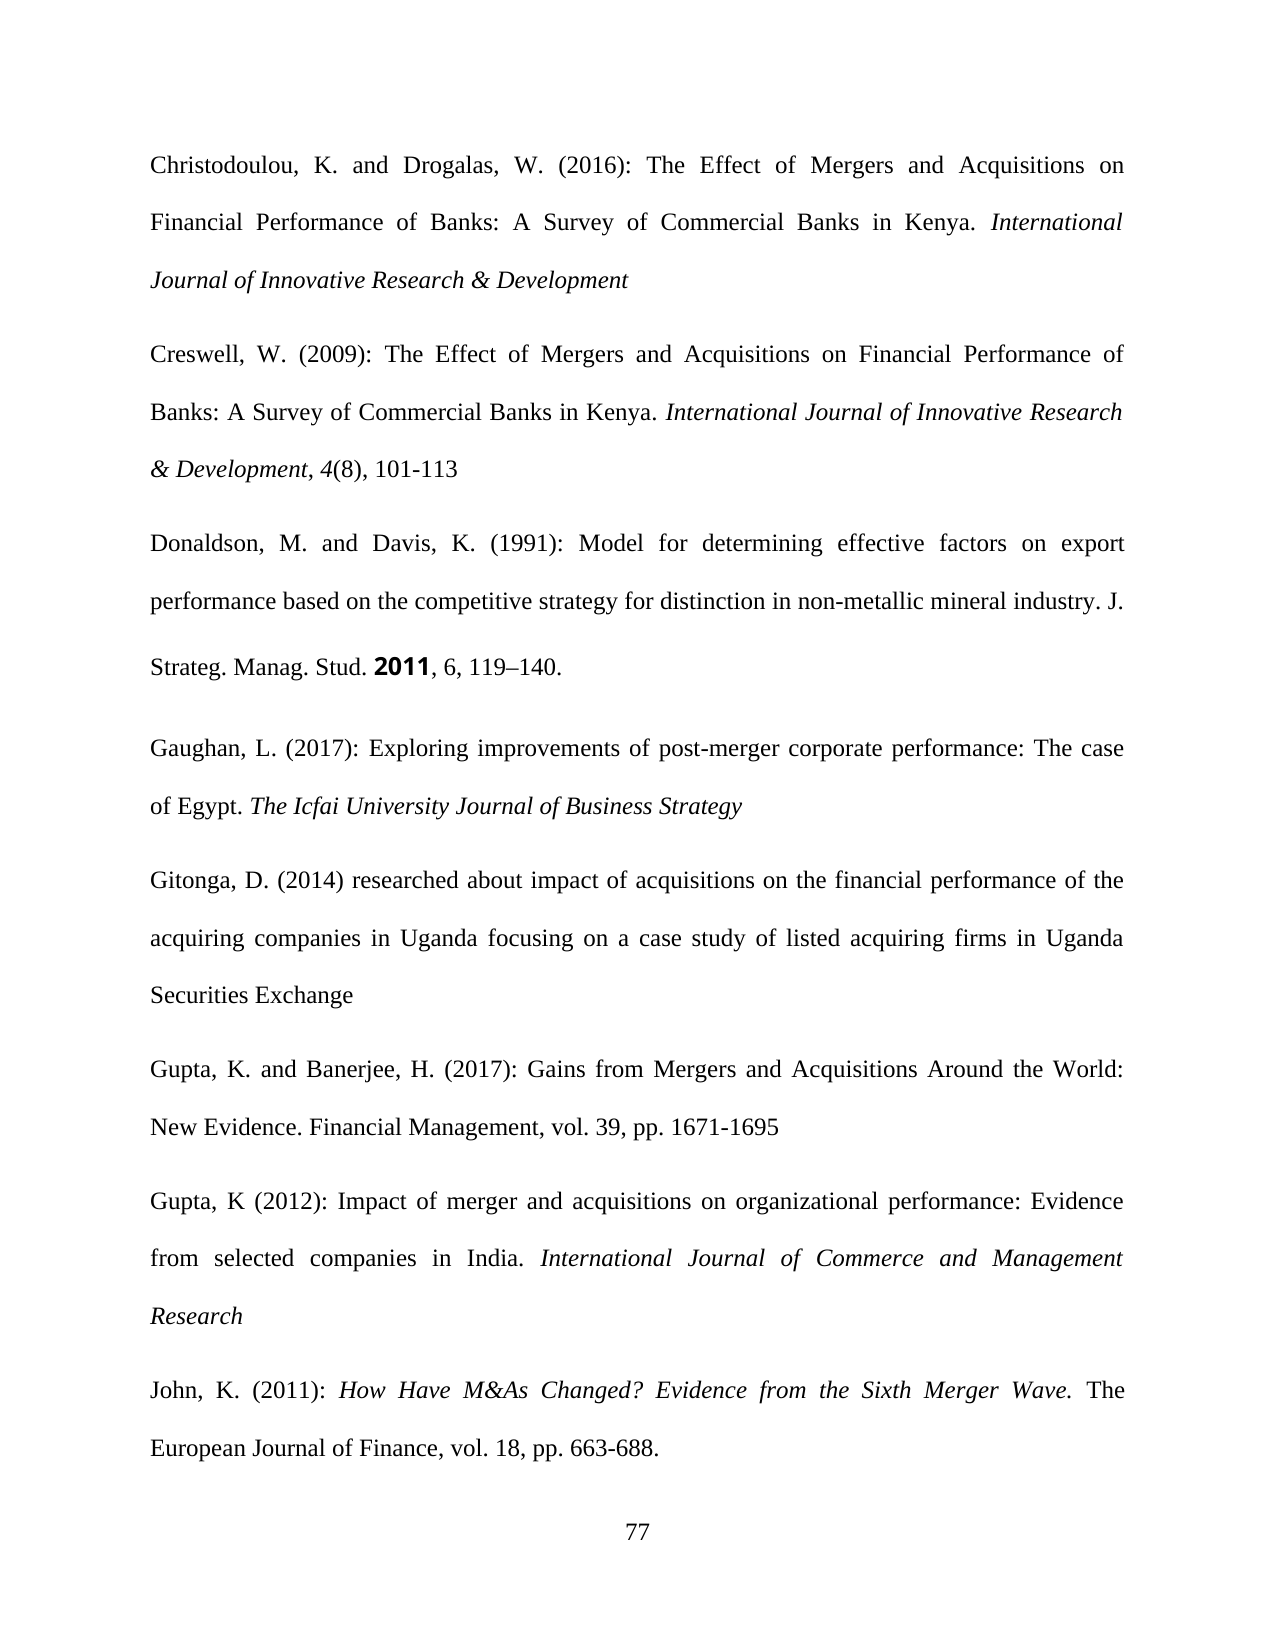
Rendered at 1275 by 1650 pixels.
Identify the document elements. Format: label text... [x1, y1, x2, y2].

text Christodoulou, K. and Drogalas, W. (2016): The Effect of Mergers and Acquisitions on Financial Performance of Banks: A Survey of Commercial Banks in Kenya. International Journal of Innovative Research & Development [150, 150, 1125, 294]
text Donaldson, M. and Davis, K. (1991): Model for determining effective factors on export performance based on the competitive strategy for distinction in non-metallic mineral industry. J. Strateg. Manag. Stud. 2011, 6, 119–140. [150, 528, 1125, 683]
text Gupta, K (2012): Impact of merger and acquisitions on organizational performance: Evidence from selected companies in India. International Journal of Commerce and Management Research [150, 1186, 1125, 1330]
text Creswell, W. (2009): The Effect of Mergers and Acquisitions on Financial Performance of Banks: A Survey of Commercial Banks in Kenya. International Journal of Innovative Research & Development, 4(8), 101-113 [150, 339, 1125, 483]
text John, K. (2011): How Have M&As Changed? Evidence from the Sixth Merger Wave. The European Journal of Finance, vol. 18, pp. 663-688. [150, 1375, 1125, 1461]
text Gitonga, D. (2014) researched about impact of acquisitions on the financial performance of the acquiring companies in Uganda focusing on a case study of listed acquiring firms in Uganda Securities Exchange [150, 865, 1125, 1009]
text Gaughan, L. (2017): Exploring improvements of post-merger corporate performance: The case of Egypt. The Icfai University Journal of Business Strategy [150, 733, 1125, 820]
text Gupta, K. and Banerjee, H. (2017): Gains from Mergers and Acquisitions Around the World: New Evidence. Financial Management, vol. 39, pp. 1671-1695 [150, 1054, 1125, 1141]
